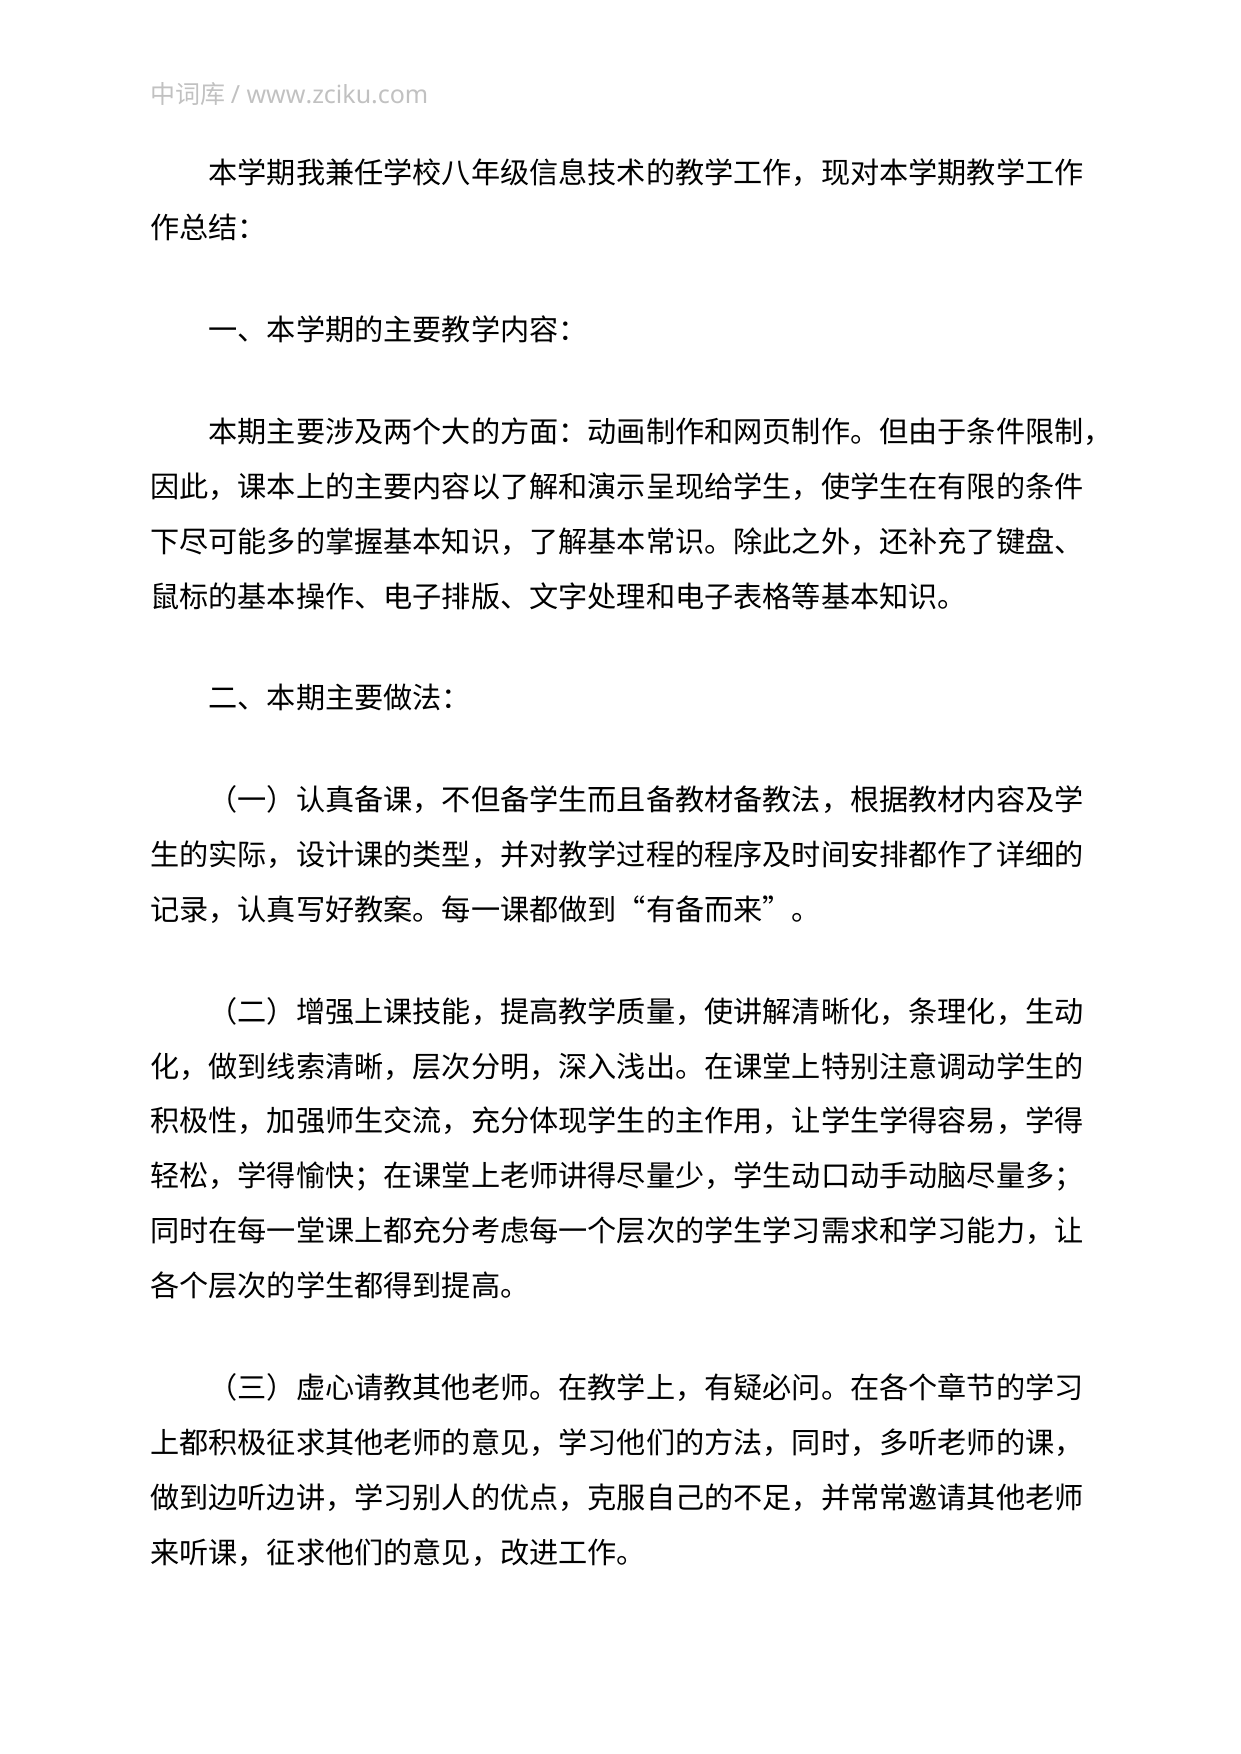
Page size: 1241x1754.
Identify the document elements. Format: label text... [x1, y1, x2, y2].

text 一、本学期的主要教学内容： [150, 307, 1090, 349]
text 本期主要涉及两个大的方面：动画制作和网页制作。但由于条件限制，因此，课本上的主要内容以了解和演示呈现给学生，使学生在有限的条件下尽可能多的掌握基本知识，了解基本常识。除此之外，还补充了键盘、鼠标的基本操作、电子排版、文字处理和电子表格等基本知识。 [150, 408, 1090, 615]
text （二）增强上课技能，提高教学质量，使讲解清晰化，条理化，生动化，做到线索清晰，层次分明，深入浅出。在课堂上特别注意调动学生的积极性，加强师生交流，充分体现学生的主作用，让学生学得容易，学得轻松，学得愉快；在课堂上老师讲得尽量少，学生动口动手动脑尽量多；同时在每一堂课上都充分考虑每一个层次的学生学习需求和学习能力，让各个层次的学生都得到提高。 [150, 988, 1090, 1305]
text （三）虚心请教其他老师。在教学上，有疑必问。在各个章节的学习上都积极征求其他老师的意见，学习他们的方法，同时，多听老师的课，做到边听边讲，学习别人的优点，克服自己的不足，并常常邀请其他老师来听课，征求他们的意见，改进工作。 [150, 1364, 1090, 1571]
text 本学期我兼任学校八年级信息技术的教学工作，现对本学期教学工作作总结： [150, 150, 1090, 247]
text （一）认真备课，不但备学生而且备教材备教法，根据教材内容及学生的实际，设计课的类型，并对教学过程的程序及时间安排都作了详细的记录，认真写好教案。每一课都做到“有备而来”。 [150, 777, 1090, 929]
text 二、本期主要做法： [150, 675, 1090, 717]
